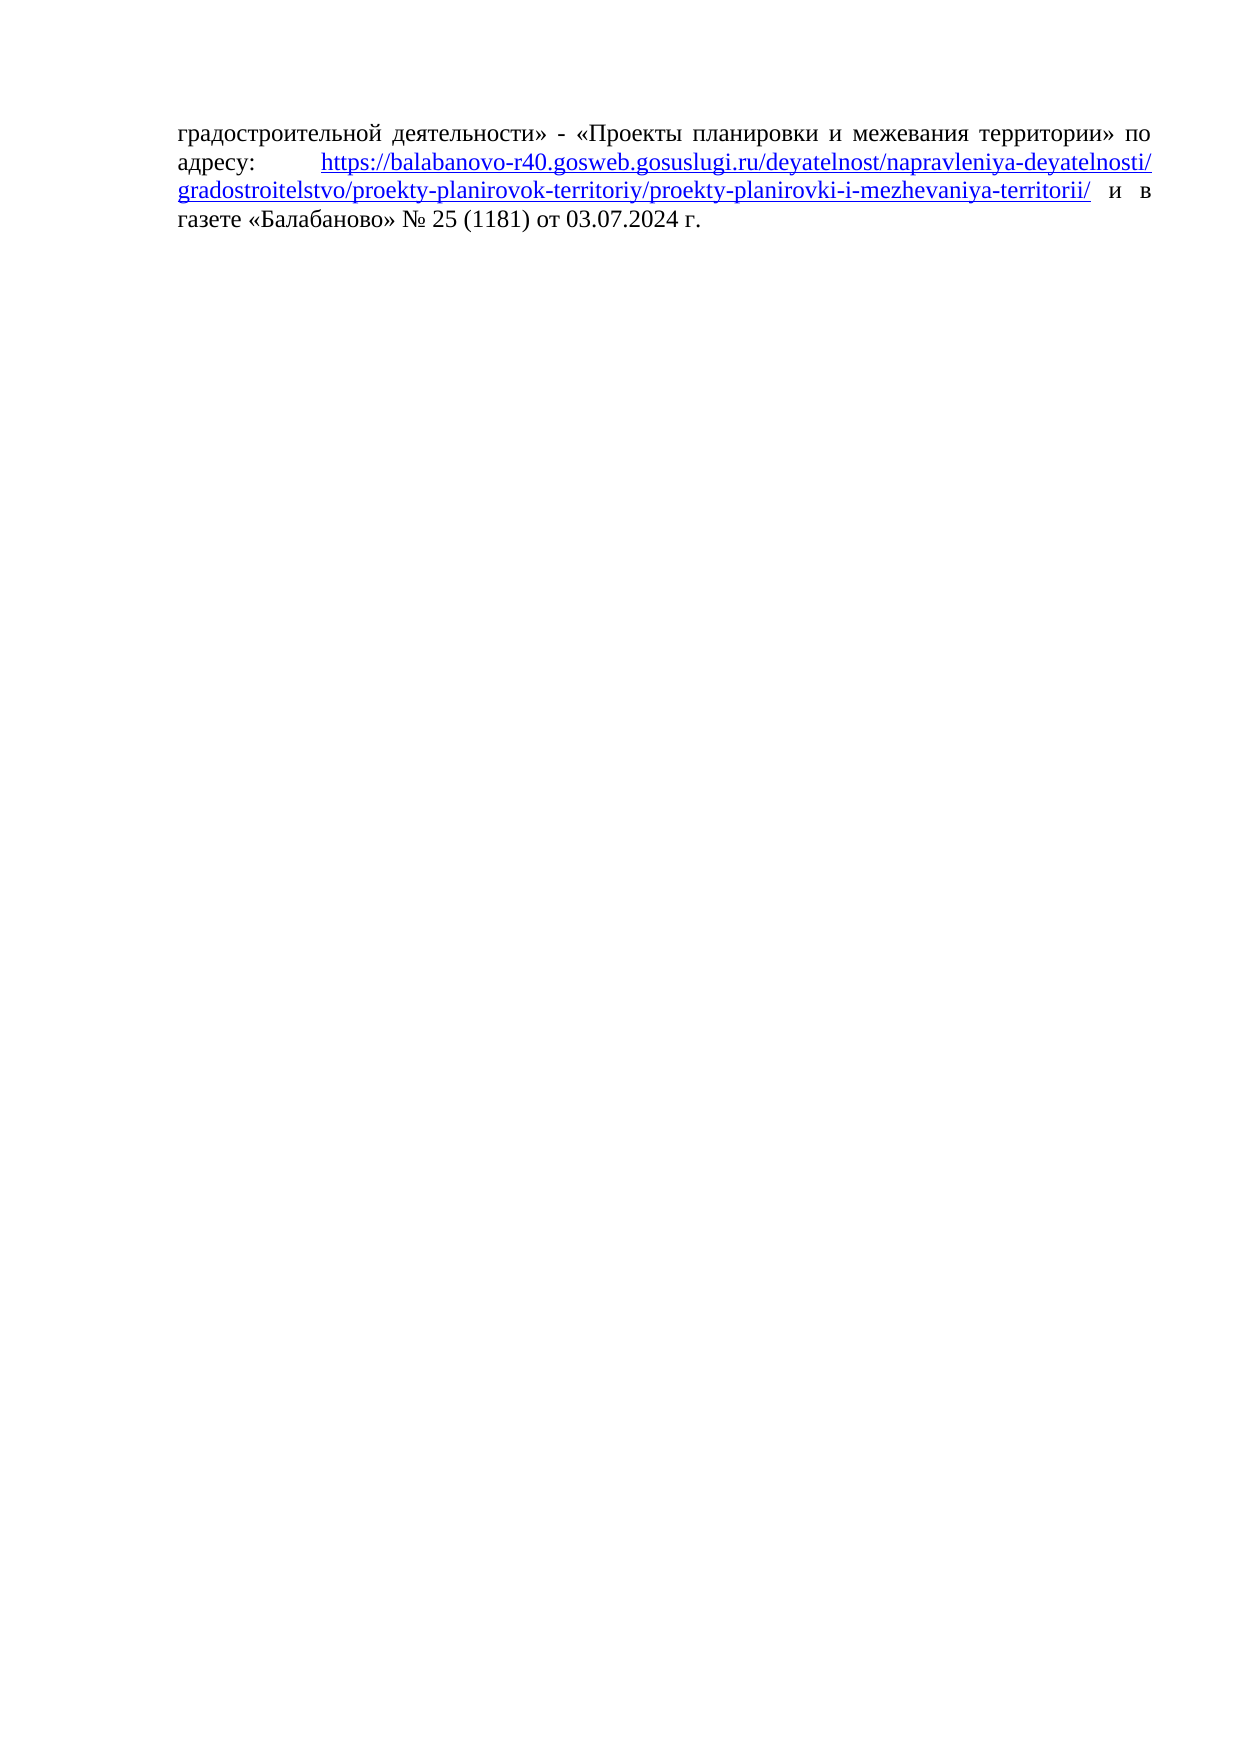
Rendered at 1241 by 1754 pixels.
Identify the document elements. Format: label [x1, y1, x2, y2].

text [177, 118, 1152, 233]
